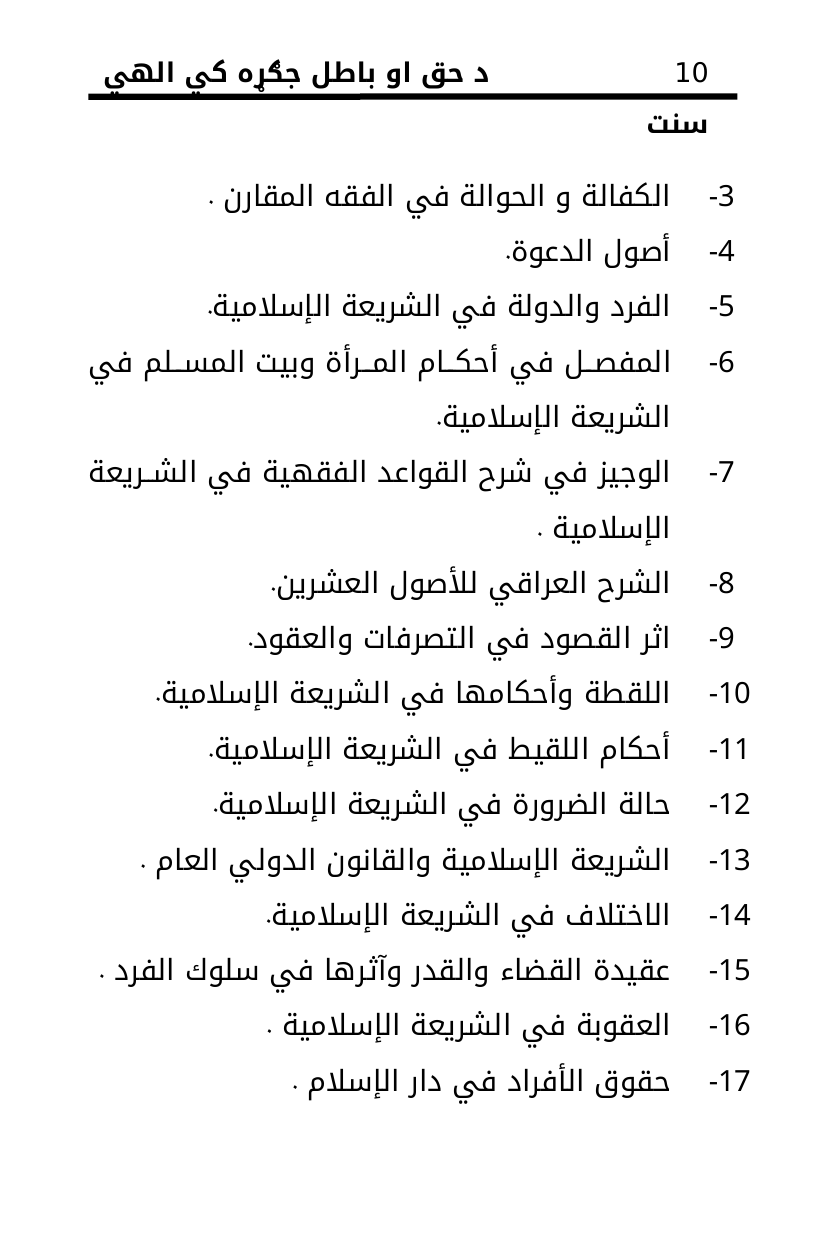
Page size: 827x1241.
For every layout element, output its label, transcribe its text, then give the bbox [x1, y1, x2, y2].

list الشرح العراقي للأصول العشرين. [89, 556, 708, 611]
list الكفالة و الحوالة في الفقه المقارن . [89, 169, 708, 224]
list الاختلاف في الشريعة الإسلامية. [89, 888, 708, 943]
list الشريعة الإسلامية والقانون الدولي العام . [89, 832, 708, 888]
list اثر القصود في التصرفات والعقود. [89, 611, 708, 667]
list أحكام اللقيط في الشريعة الإسلامية. [89, 722, 708, 777]
list حقوق الأفراد في دار الإسلام . [89, 1054, 708, 1109]
list المفصل في أحكام المرأة وبيت المسلم في الشريعة الإسلامية. [89, 335, 708, 445]
list اللقطة وأحكامها في الشريعة الإسلامية. [89, 667, 708, 722]
list أصول الدعوة. [89, 224, 708, 279]
list عقيدة القضاء والقدر وآثرها في سلوك الفرد . [89, 943, 708, 998]
list العقوبة في الشريعة الإسلامية . [89, 998, 708, 1054]
list الفرد والدولة في الشريعة الإسلامية. [89, 279, 708, 335]
list حالة الضرورة في الشريعة الإسلامية. [89, 777, 708, 832]
list الوجيز في شرح القواعد الفقهية في الشريعة الإسلامية . [89, 445, 708, 556]
